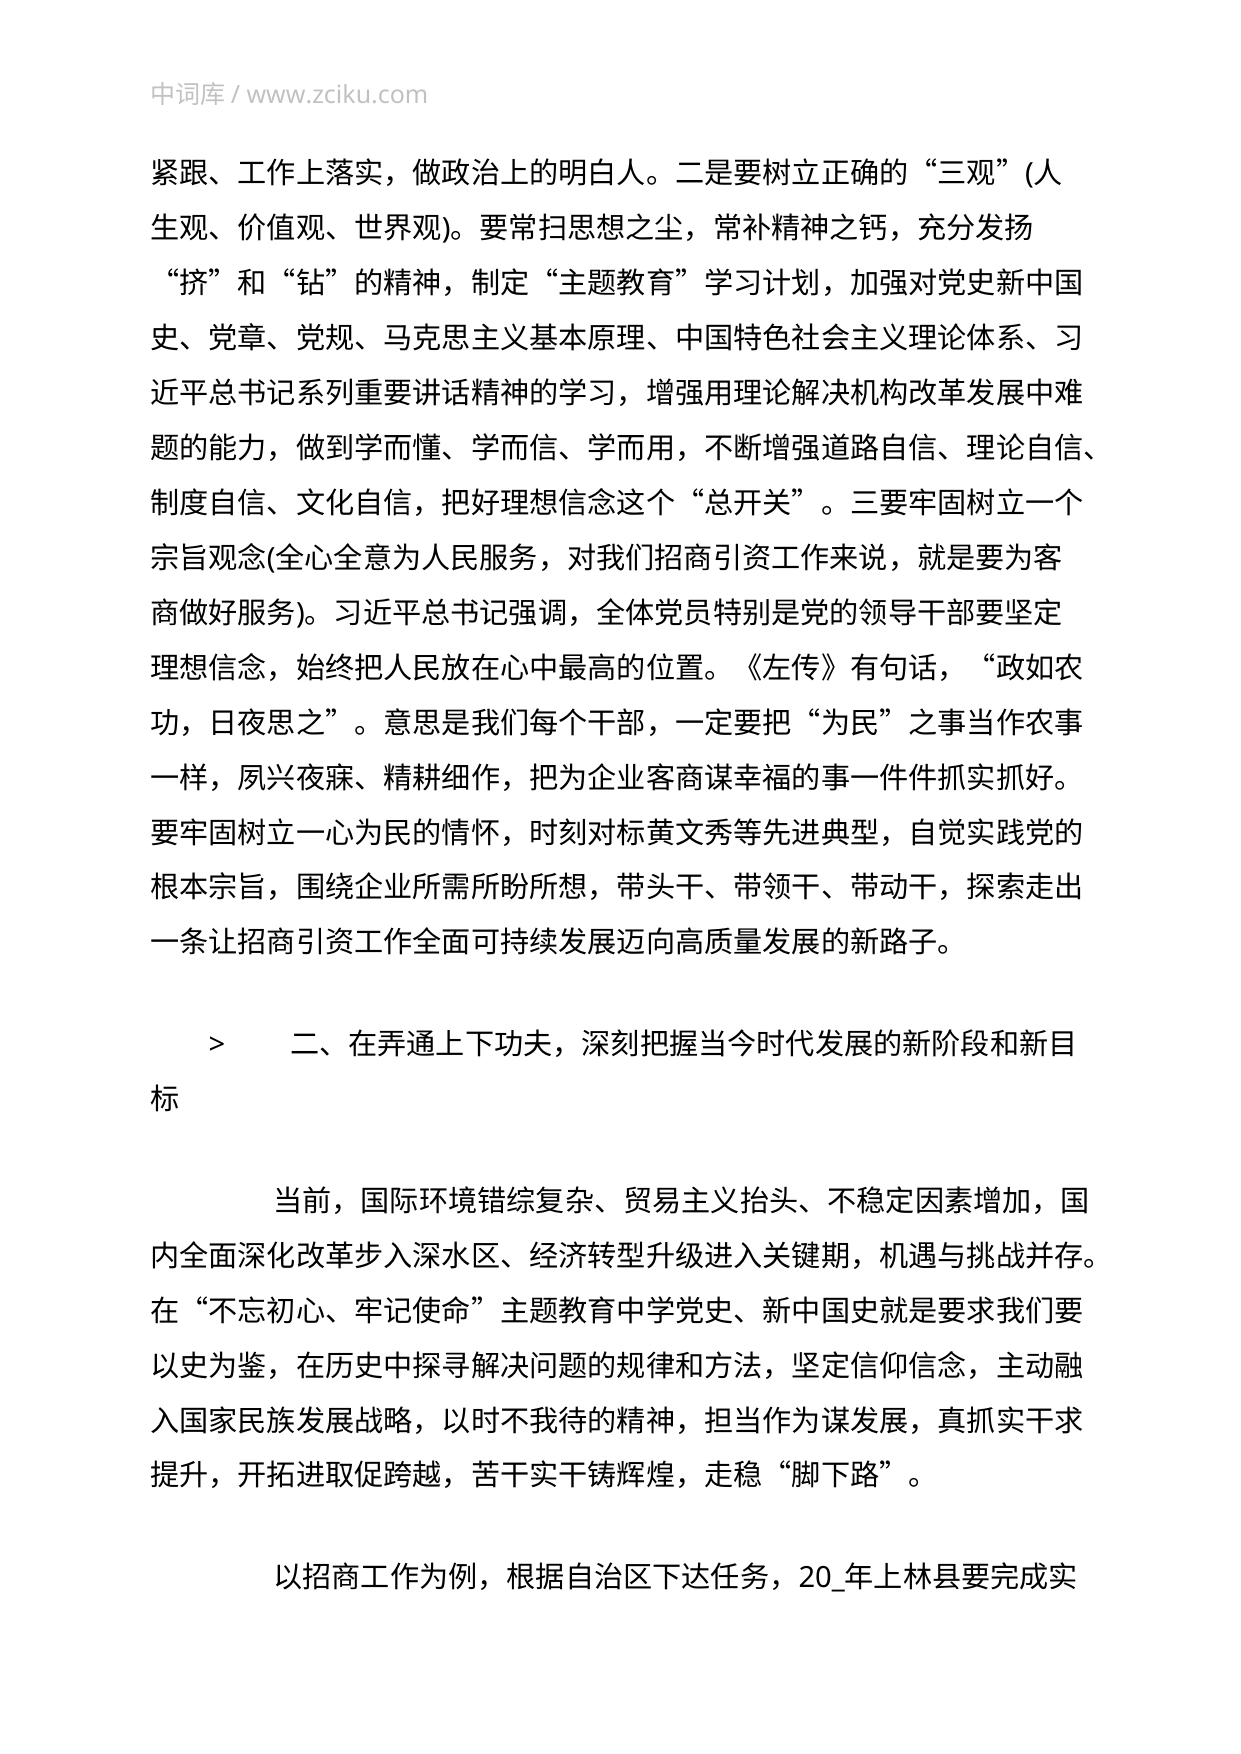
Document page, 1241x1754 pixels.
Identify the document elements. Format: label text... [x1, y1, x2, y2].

text 当前，国际环境错综复杂、贸易主义抬头、不稳定因素增加，国内全面深化改革步入深水区、经济转型升级进入关键期，机遇与挑战并存。在“不忘初心、牢记使命”主题教育中学党史、新中国史就是要求我们要以史为鉴，在历史中探寻解决问题的规律和方法，坚定信仰信念，主动融入国家民族发展战略，以时不我待的精神，担当作为谋发展，真抓实干求提升，开拓进取促跨越，苦干实干铸辉煌，走稳“脚下路”。 [150, 1177, 1090, 1494]
text > 二、在弄通上下功夫，深刻把握当今时代发展的新阶段和新目标 [150, 1021, 1090, 1118]
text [150, 150, 1090, 961]
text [150, 1554, 1090, 1596]
